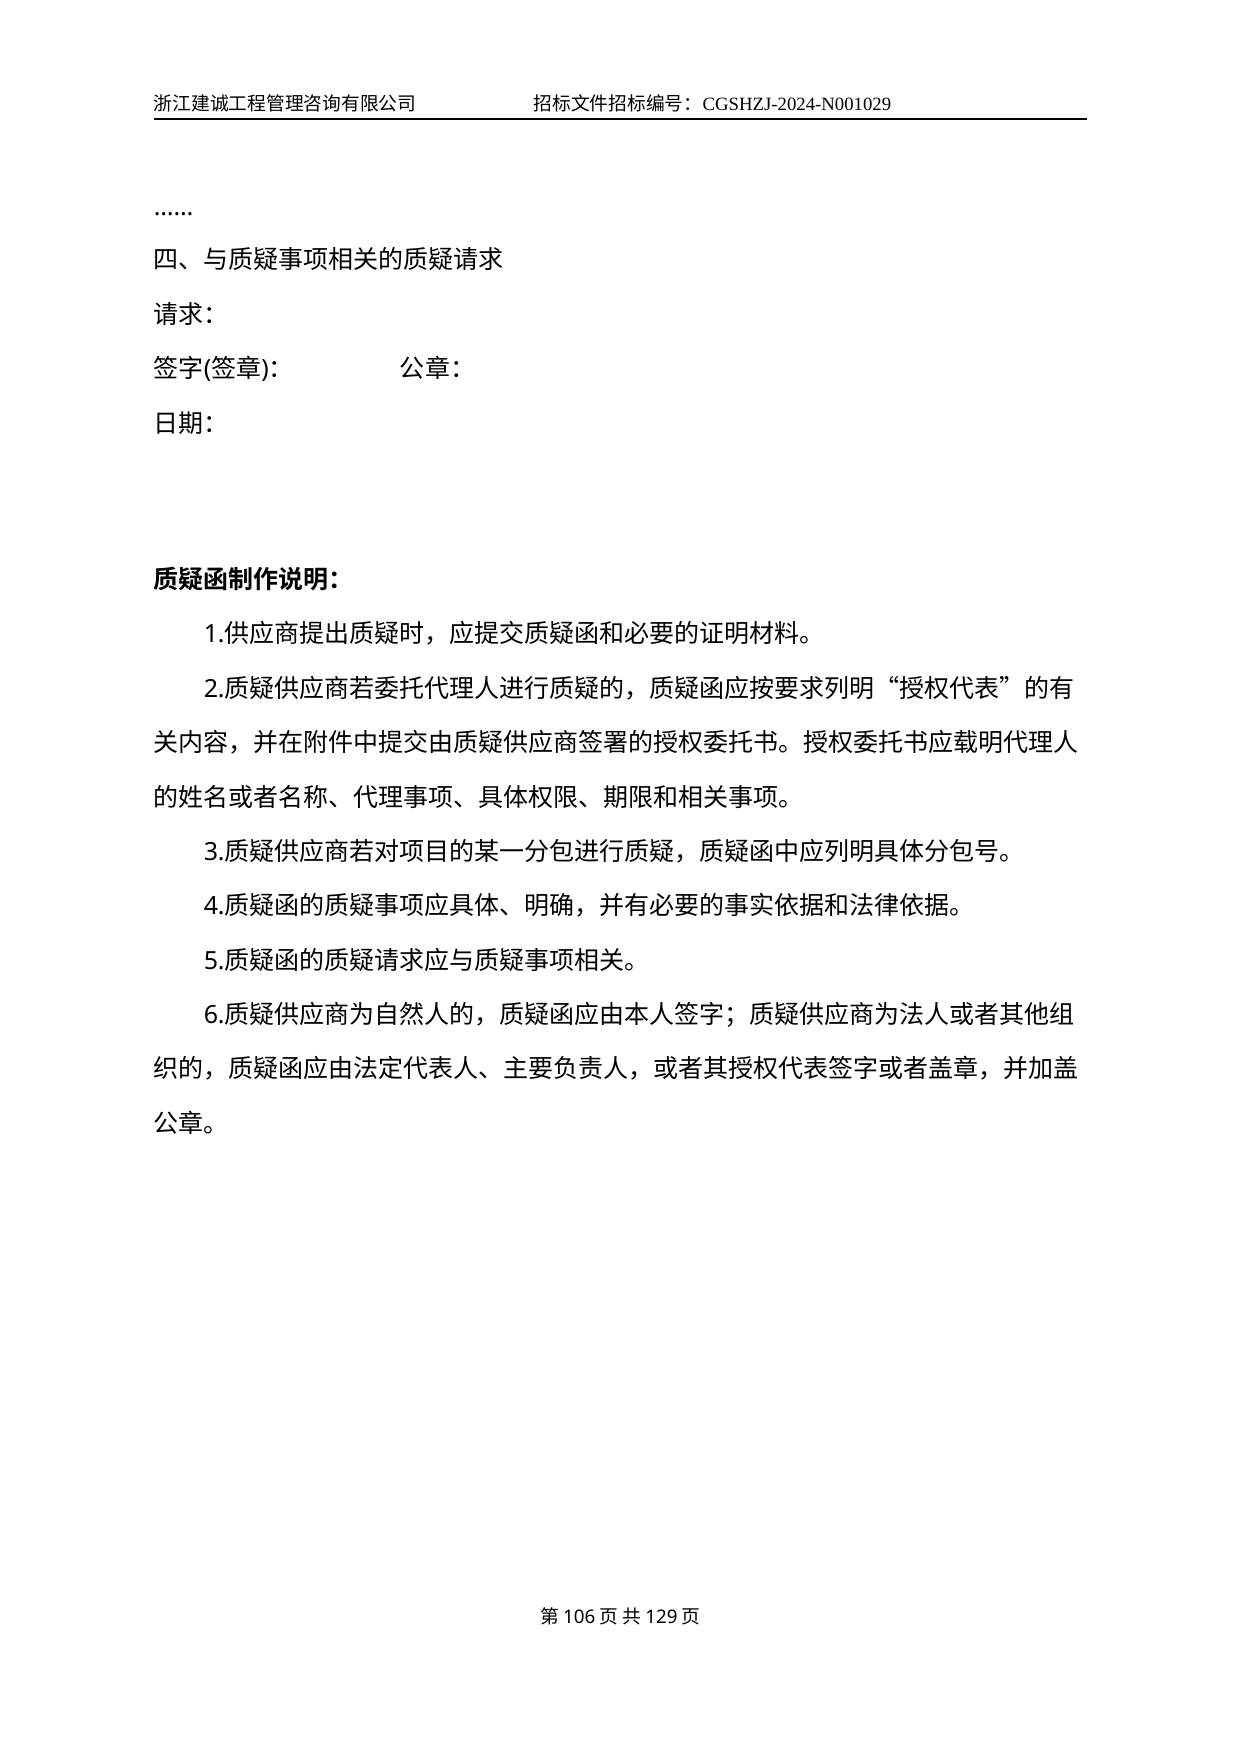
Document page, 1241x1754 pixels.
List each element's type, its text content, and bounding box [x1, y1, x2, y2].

text 2.质疑供应商若委托代理人进行质疑的，质疑函应按要求列明“授权代表”的有关内容，并在附件中提交由质疑供应商签署的授权委托书。授权委托书应载明代理人的姓名或者名称、代理事项、具体权限、期限和相关事项。 [153, 668, 1087, 813]
text 1.供应商提出质疑时，应提交质疑函和必要的证明材料。 [153, 614, 1087, 650]
text 3.质疑供应商若对项目的某一分包进行质疑，质疑函中应列明具体分包号。 [153, 831, 1087, 868]
text 质疑函制作说明： [153, 559, 1087, 596]
text 签字(签章)： 公章： [153, 349, 1087, 385]
text 6.质疑供应商为自然人的，质疑函应由本人签字；质疑供应商为法人或者其他组织的，质疑函应由法定代表人、主要负责人，或者其授权代表签字或者盖章，并加盖公章。 [153, 994, 1087, 1139]
text 请求： [153, 294, 1087, 331]
text 四、与质疑事项相关的质疑请求 [153, 240, 1087, 276]
text 日期： [153, 403, 1087, 439]
text 5.质疑函的质疑请求应与质疑事项相关。 [153, 940, 1087, 976]
text …… [153, 189, 1087, 223]
text 4.质疑函的质疑事项应具体、明确，并有必要的事实依据和法律依据。 [153, 886, 1087, 922]
